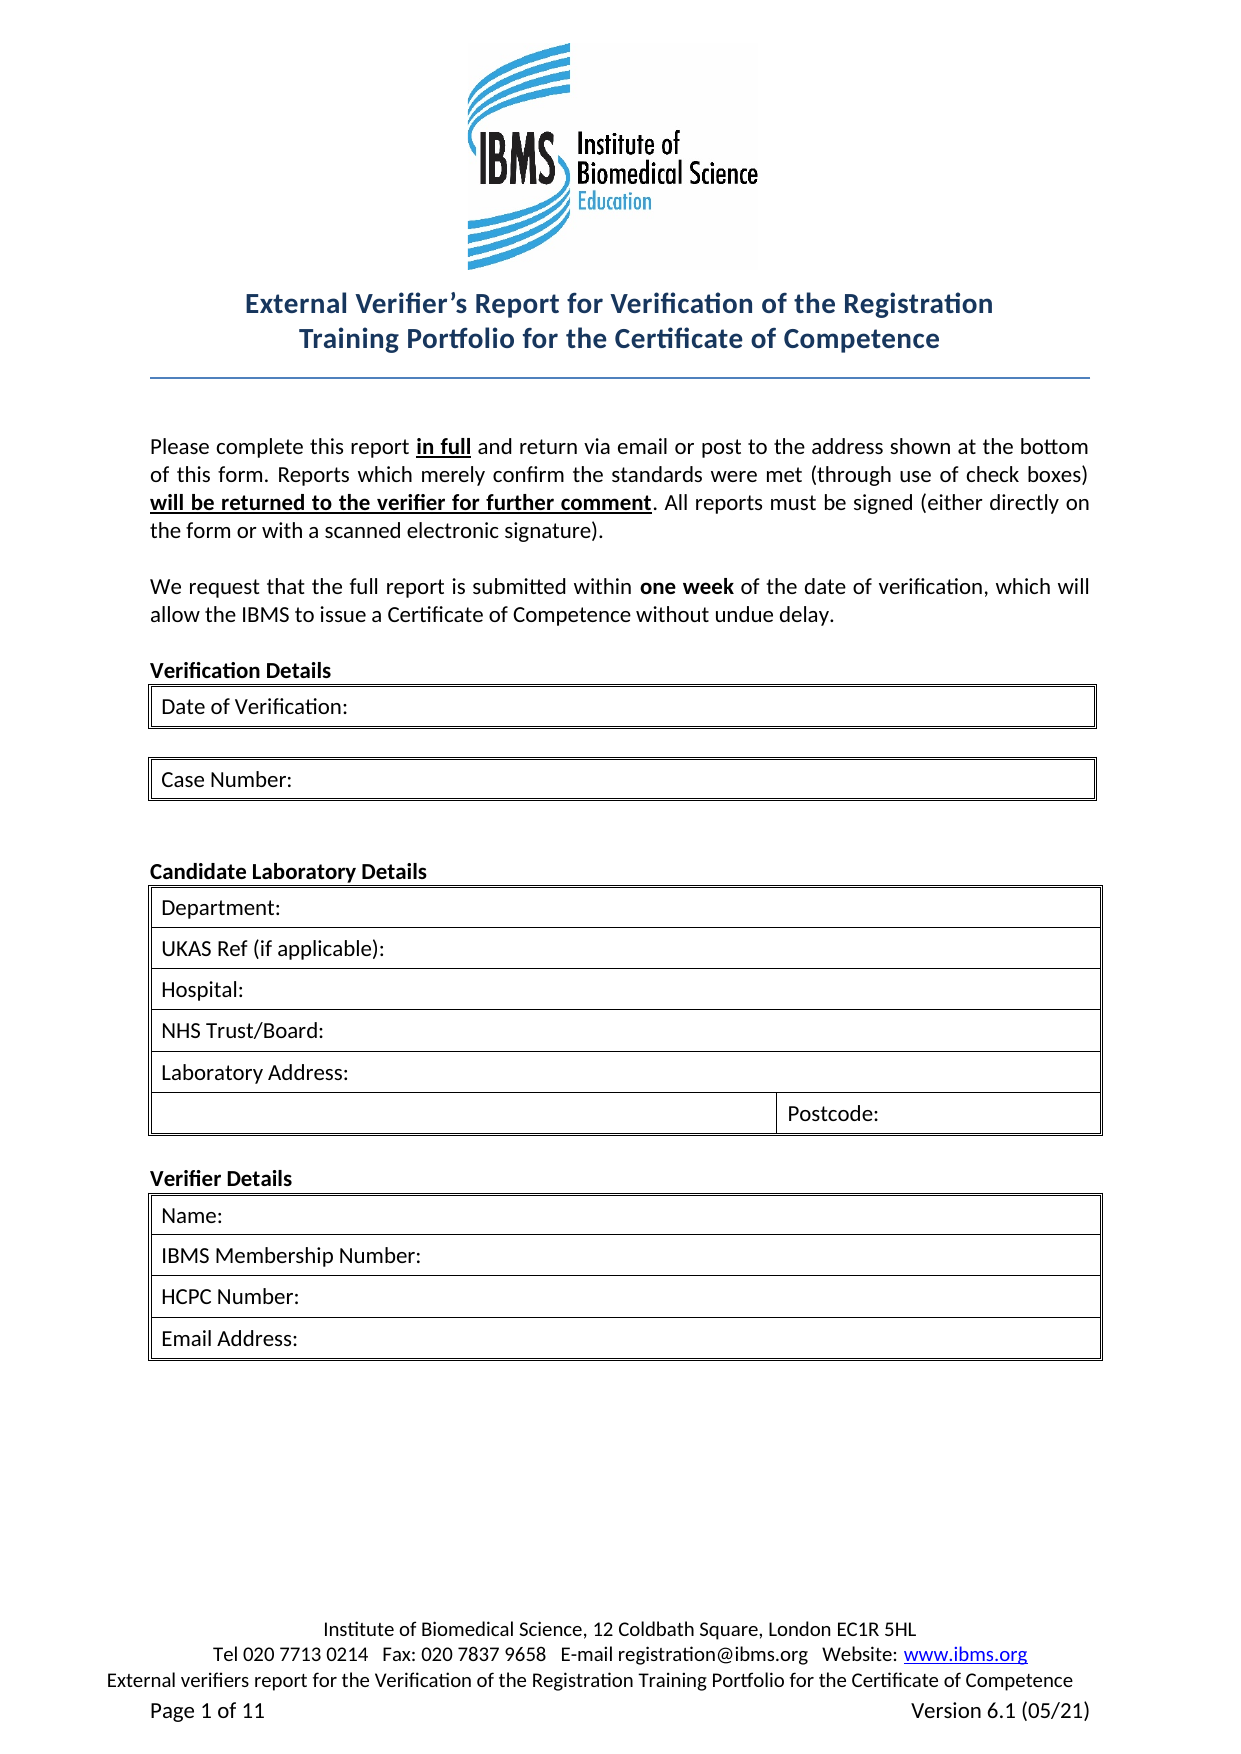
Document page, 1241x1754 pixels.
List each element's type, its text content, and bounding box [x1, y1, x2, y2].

table_header Date of Verification: [152, 687, 1094, 726]
table_header Name: [152, 1196, 1100, 1234]
table_cell Postcode: [777, 1093, 1100, 1133]
table_cell Hospital: [152, 969, 1100, 1009]
text Verification Details [150, 656, 1090, 684]
table_cell UKAS Ref (if applicable): [152, 928, 1100, 968]
table_header Department: [152, 888, 1100, 927]
table_header Case Number: [152, 760, 1094, 798]
table_cell NHS Trust/Board: [152, 1010, 1100, 1051]
table_cell Email Address: [152, 1318, 1100, 1358]
title Training Portfolio for the Certificate of Competence [150, 320, 1090, 377]
picture [467, 43, 758, 270]
table_cell [152, 1093, 776, 1133]
text We request that the full report is submitted within one week of the date of verification, which will allow the IBMS to issue a Certificate of Competence without undue delay. [150, 572, 1090, 628]
table_cell IBMS Membership Number: [152, 1235, 1100, 1275]
text Candidate Laboratory Details [150, 857, 1090, 885]
table_cell Laboratory Address: [152, 1052, 1100, 1092]
text Verifier Details [150, 1164, 1090, 1192]
table_cell HCPC Number: [152, 1276, 1100, 1317]
title External Verifier’s Report for Verification of the Registration [150, 285, 1090, 320]
text Please complete this report in full and return via email or post to the address shown at the bottom of this form. Reports which merely confirm the standards were met (through use of check boxes) will be returned to the verifier for further comment. All reports must be signed (either directly on the form or with a scanned electronic signature). [150, 432, 1090, 544]
